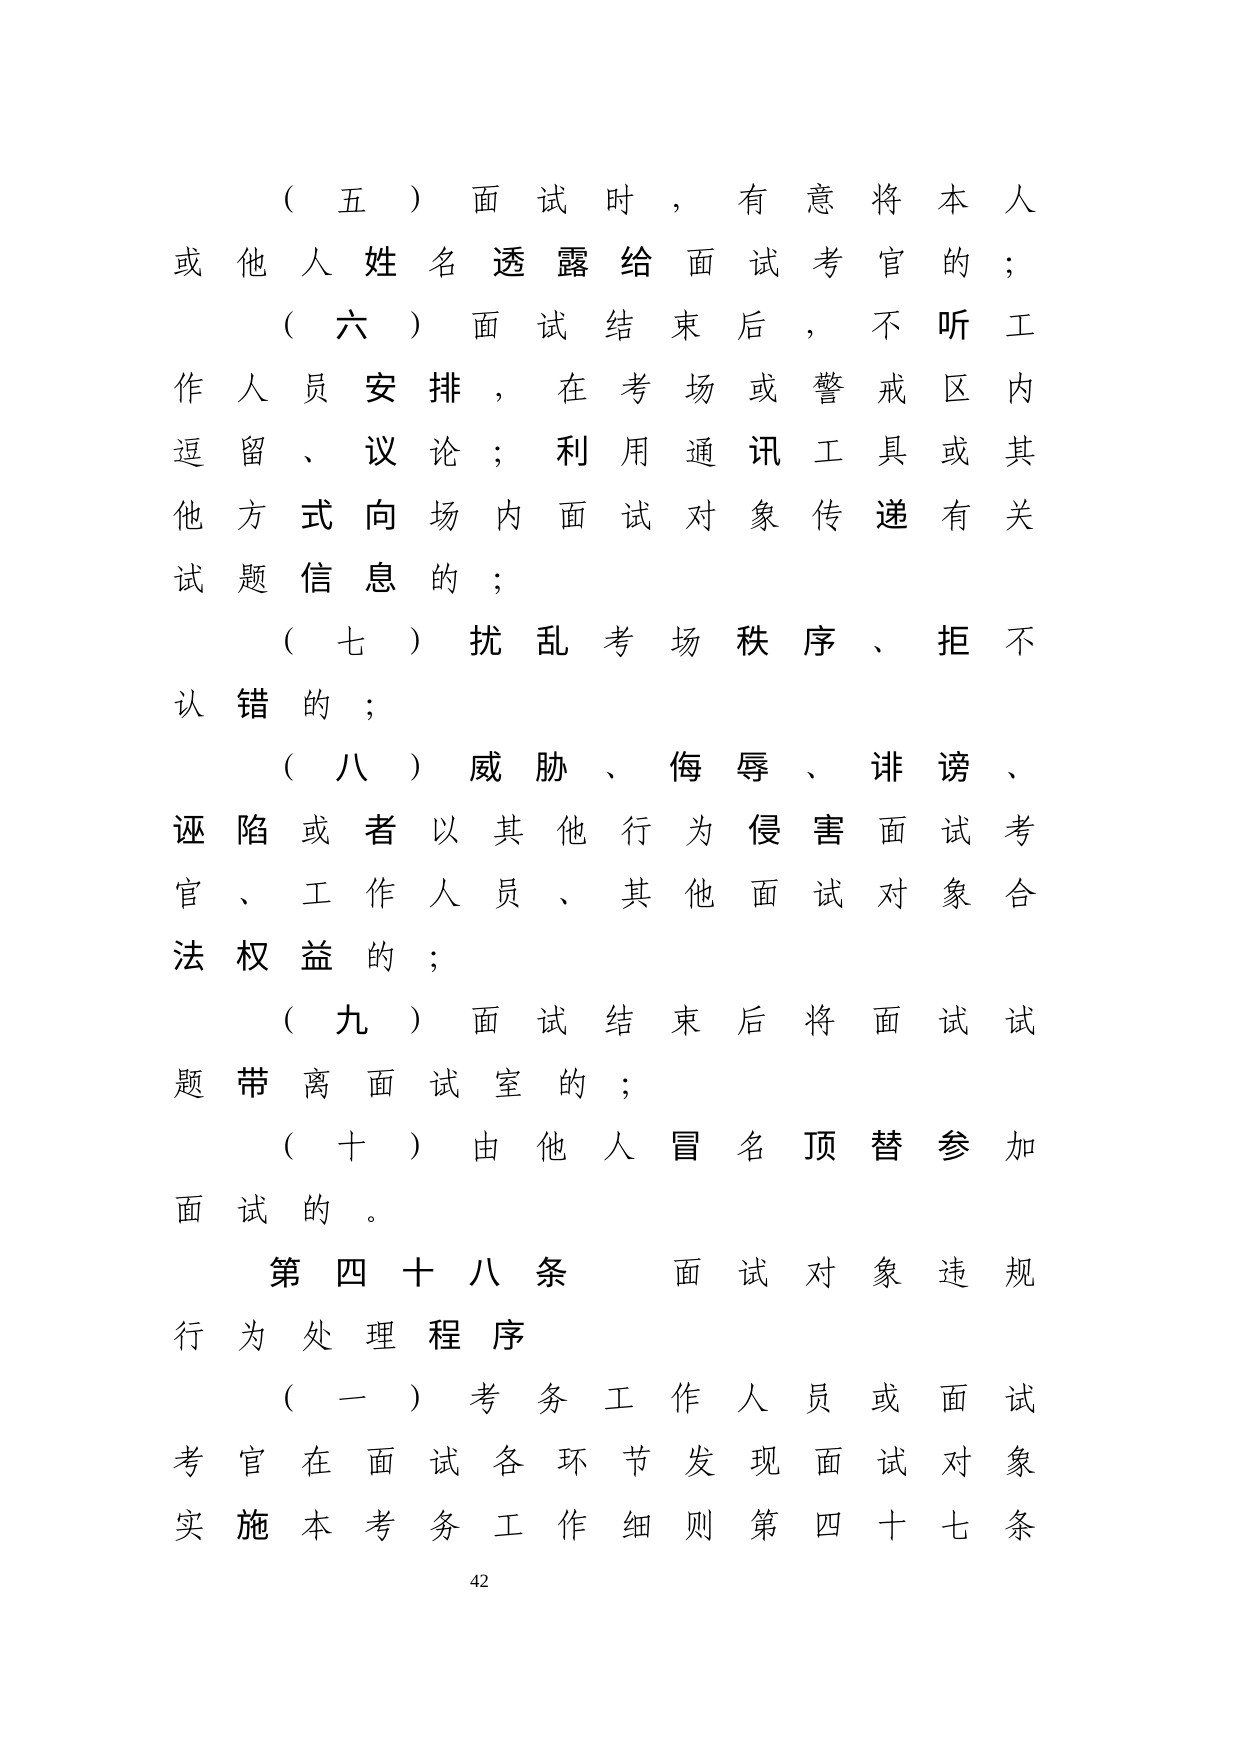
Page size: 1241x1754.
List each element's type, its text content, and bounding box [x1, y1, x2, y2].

text 第四十八条 面试对象违规行为处理程序 [172, 1239, 1068, 1365]
text （九）面试结束后将面试试题带离面试室的； [172, 986, 1068, 1112]
text （十）由他人冒名顶替参加面试的。 [172, 1112, 1068, 1239]
text （五）面试时，有意将本人或他人姓名透露给面试考官的； [172, 166, 1068, 292]
text （六）面试结束后，不听工作人员安排，在考场或警戒区内逗留、议论；利用通讯工具或其他方式向场内面试对象传递有关试题信息的； [172, 292, 1068, 607]
text （七）扰乱考场秩序、拒不认错的； [172, 607, 1068, 734]
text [172, 1365, 1068, 1554]
text （八）威胁、侮辱、诽谤、诬陷或者以其他行为侵害面试考官、工作人员、其他面试对象合法权益的； [172, 734, 1068, 986]
